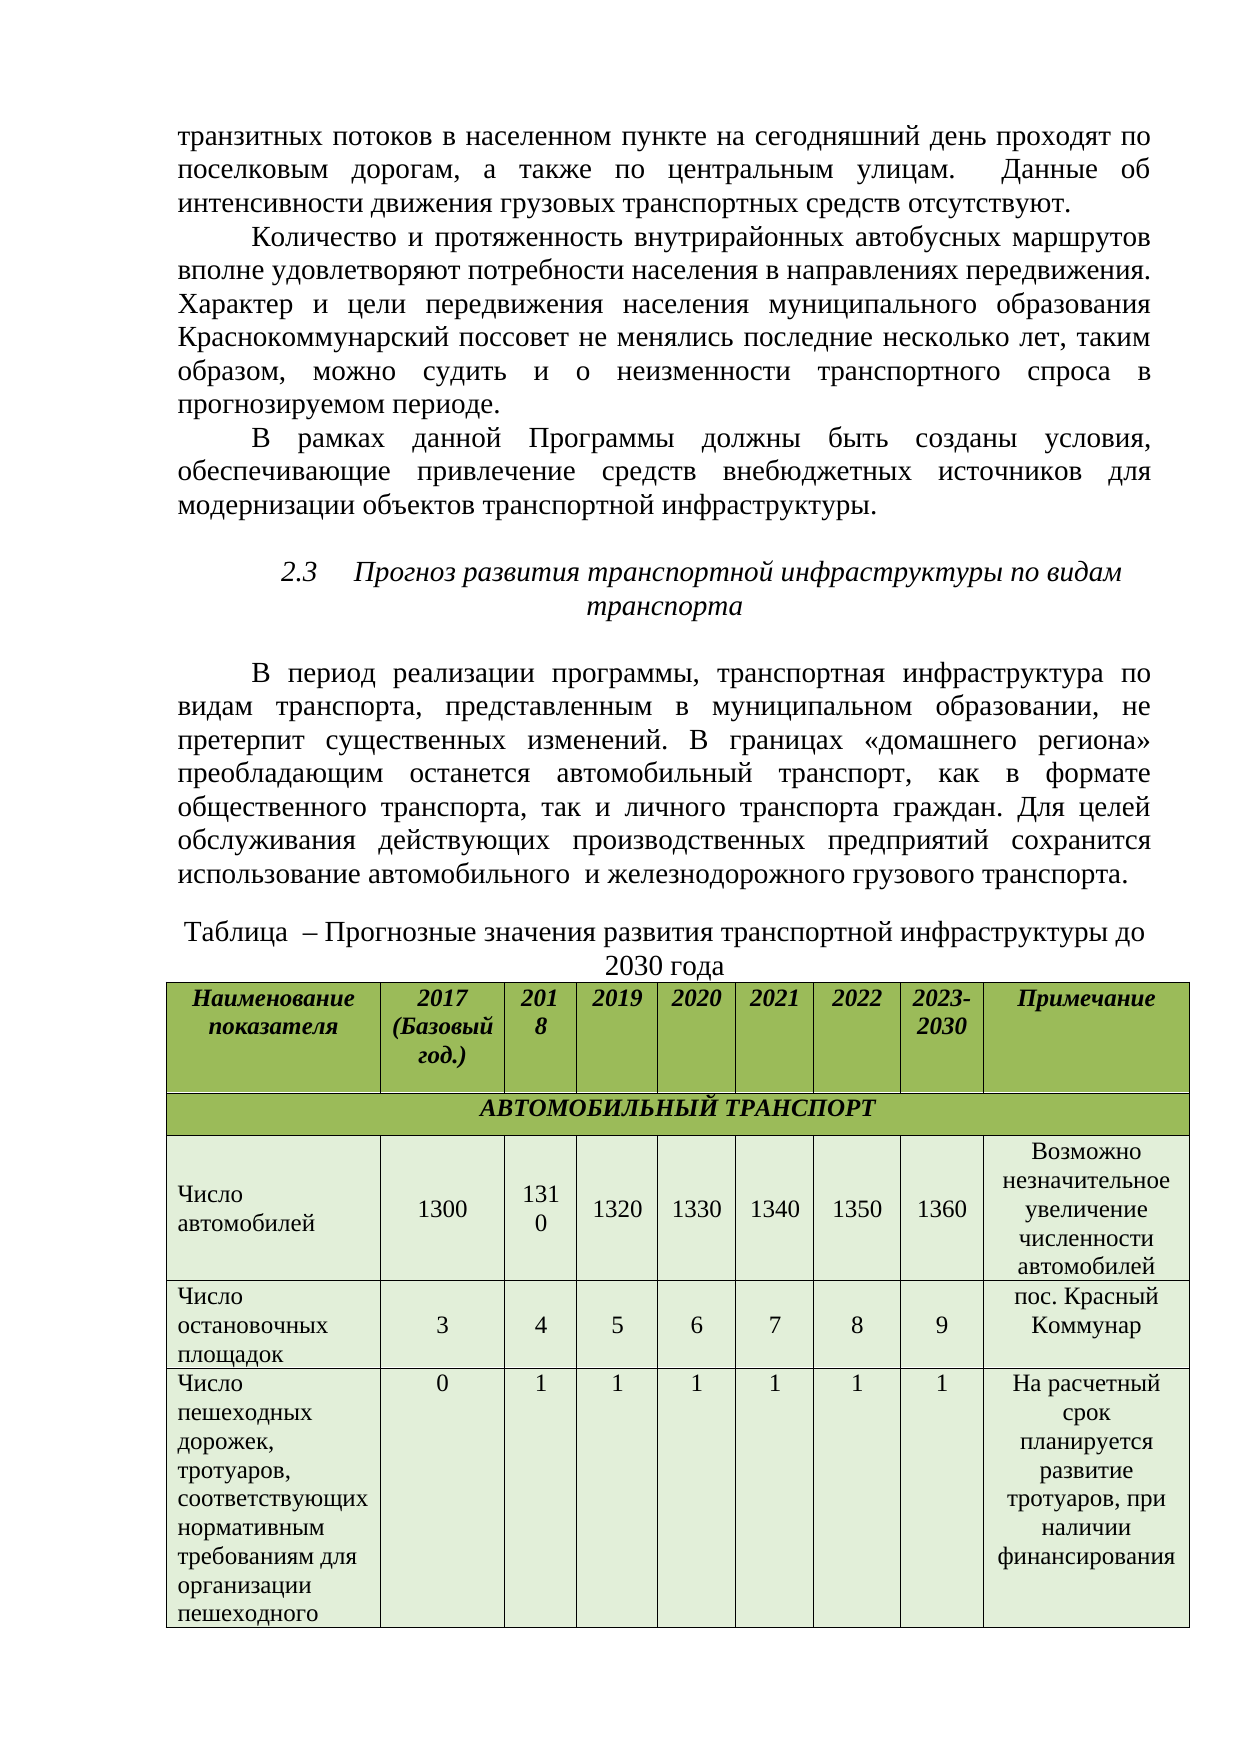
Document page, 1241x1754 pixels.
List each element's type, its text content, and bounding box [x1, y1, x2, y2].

table_cell 8 [814, 1281, 900, 1367]
table_header 2018 [505, 983, 576, 1092]
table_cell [984, 1369, 1189, 1627]
table_cell Число остановочных площадок [167, 1281, 380, 1367]
table_cell 1320 [577, 1136, 657, 1280]
table_cell 1 [901, 1369, 983, 1627]
table_cell 1 [814, 1369, 900, 1627]
table_cell 1360 [901, 1136, 983, 1280]
text Количество и протяженность внутрирайонных автобусных маршрутов вполне удовлетворяют потребности населения в направлениях передвижения. [177, 219, 1152, 286]
table_header 2019 [577, 983, 657, 1092]
text В период реализации программы, транспортная инфраструктура по видам транспорта, представленным в муниципальном образовании, не претерпит существенных изменений. В границах «домашнего региона» преобладающим останется автомобильный транспорт, как в формате общественного транспорта, так и личного транспорта граждан. Для целей обслуживания действующих производственных предприятий сохранится использование автомобильного и железнодорожного грузового транспорта. [177, 655, 1152, 889]
table_header Примечание [984, 983, 1189, 1092]
table_cell 1330 [658, 1136, 735, 1280]
text Характер и цели передвижения населения муниципального образования Краснокоммунарский поссовет не менялись последние несколько лет, таким образом, можно судить и о неизменности транспортного спроса в прогнозируемом периоде. [177, 286, 1152, 420]
table_header Наименование показателя [167, 983, 380, 1092]
table_header 2017 (Базовый год.) [381, 983, 504, 1092]
table_cell 6 [658, 1281, 735, 1367]
text В рамках данной Программы должны быть созданы условия, обеспечивающие привлечение средств внебюджетных источников для модернизации объектов транспортной инфраструктуры. [177, 420, 1152, 521]
table_header 2021 [736, 983, 813, 1092]
table_cell 1340 [736, 1136, 813, 1280]
table_cell АВТОМОБИЛЬНЫЙ ТРАНСПОРТ [167, 1094, 1189, 1135]
table_cell 1 [505, 1369, 576, 1627]
table_header 2022 [814, 983, 900, 1092]
table_cell Возможно незначительное увеличение численности автомобилей [984, 1136, 1189, 1280]
table_cell 1 [658, 1369, 735, 1627]
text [177, 118, 1152, 219]
table_cell 1350 [814, 1136, 900, 1280]
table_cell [167, 1369, 380, 1627]
table_cell 1 [736, 1369, 813, 1627]
table_header 2023-2030 [901, 983, 983, 1092]
table_cell 0 [381, 1369, 504, 1627]
table_cell 7 [736, 1281, 813, 1367]
table_cell 4 [505, 1281, 576, 1367]
table_cell 9 [901, 1281, 983, 1367]
table_cell 1310 [505, 1136, 576, 1280]
text Таблица – Прогнозные значения развития транспортной инфраструктуры до 2030 года [177, 914, 1152, 982]
table_cell 3 [381, 1281, 504, 1367]
table_header 2020 [658, 983, 735, 1092]
table_cell Число автомобилей [167, 1136, 380, 1280]
table_cell 1 [577, 1369, 657, 1627]
table_cell 5 [577, 1281, 657, 1367]
table_cell 1300 [381, 1136, 504, 1280]
text 2.3 Прогноз развития транспортной инфраструктуры по видам транспорта [177, 554, 1152, 621]
table_cell пос. Красный Коммунар [984, 1281, 1189, 1367]
